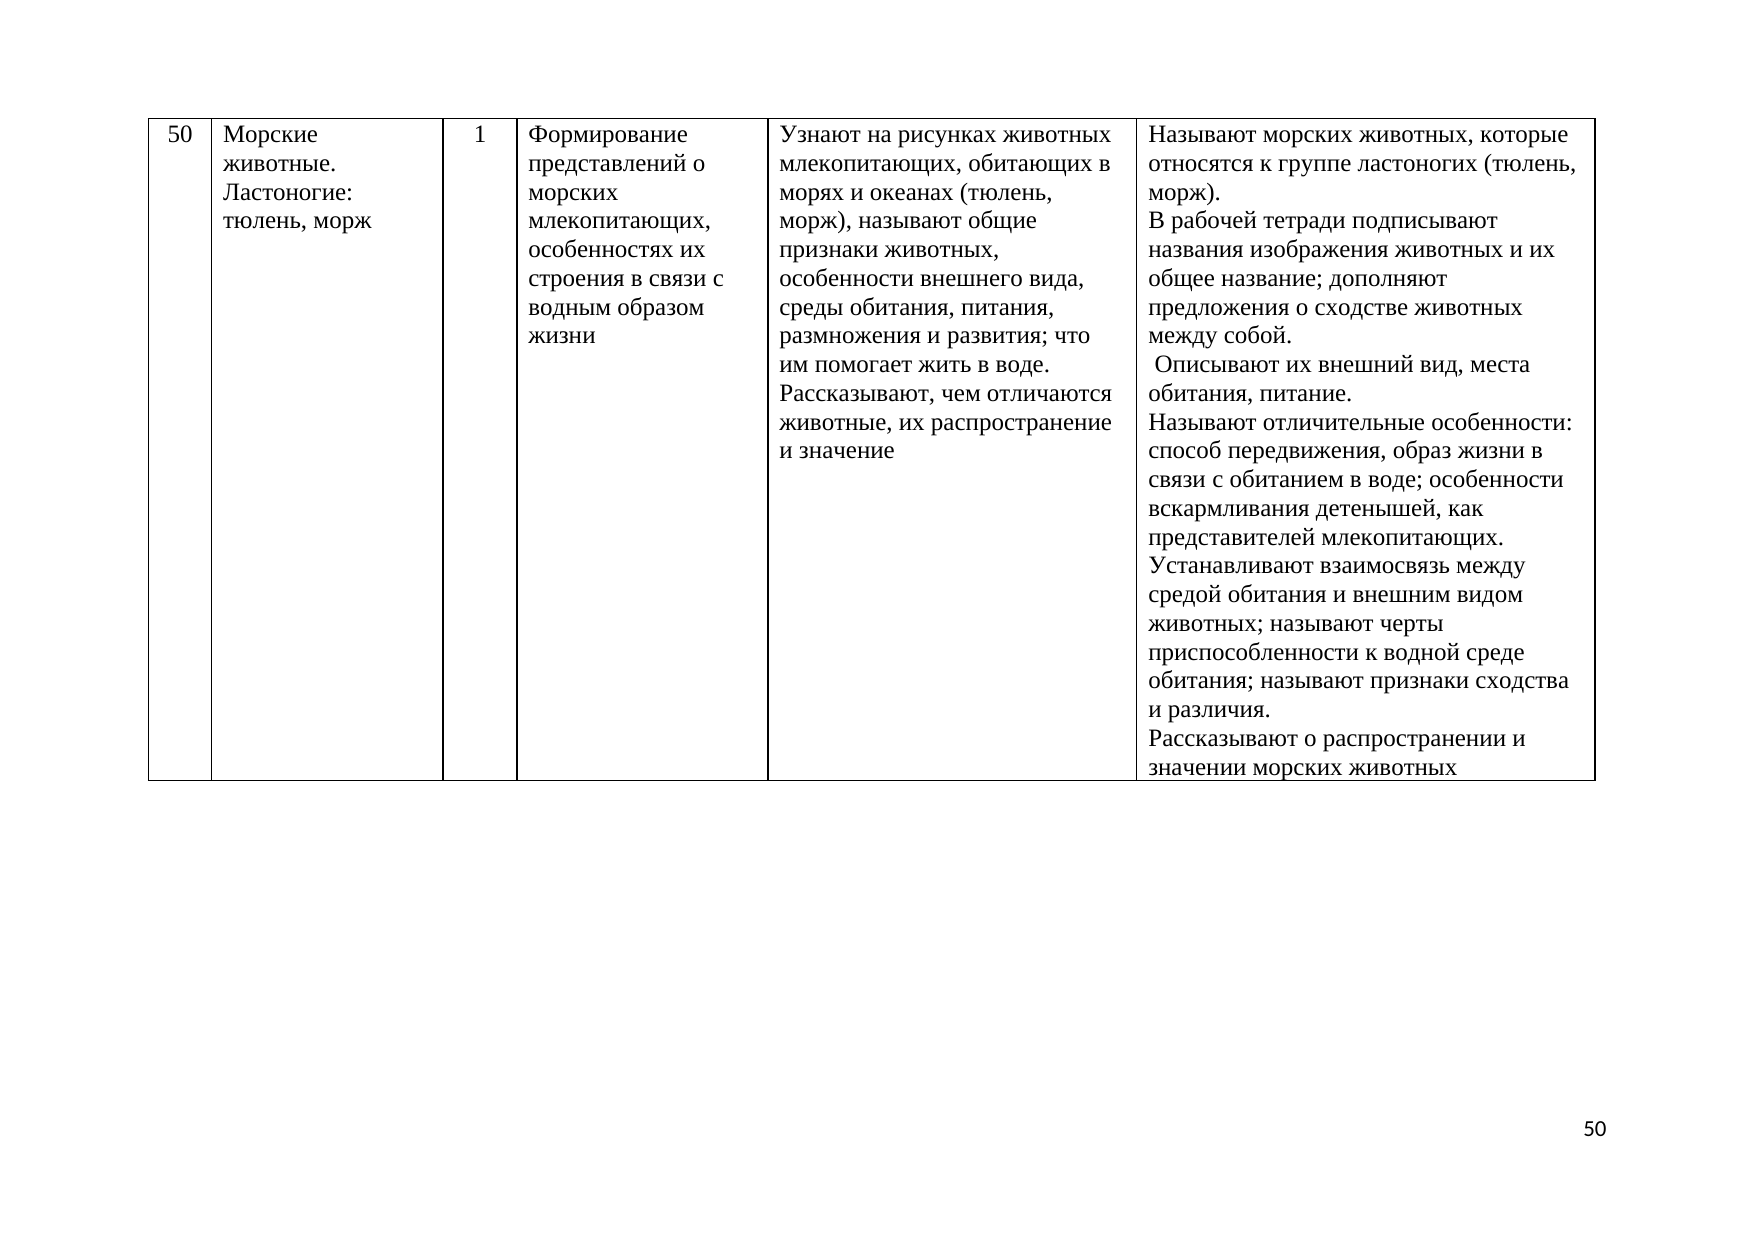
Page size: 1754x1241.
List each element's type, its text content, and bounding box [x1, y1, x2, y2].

table_cell 1 [444, 119, 516, 780]
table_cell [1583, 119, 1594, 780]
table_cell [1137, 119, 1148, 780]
table_cell 50 [149, 119, 211, 780]
table_cell Формирование представлений о морских млекопитающих, особенностях их строения в связи с водным образом жизни [518, 119, 767, 780]
table_cell Морские животные. Ластоногие: тюлень, морж [212, 119, 442, 780]
table_cell Узнают на рисунках животных млекопитающих, обитающих в морях и океанах (тюлень, морж), называют общие признаки животных, особенности внешнего вида, среды обитания, питания, размножения и развития; что им помогает жить в воде. Рассказывают, чем отличаются животные, их распространение и значение [769, 119, 1136, 780]
